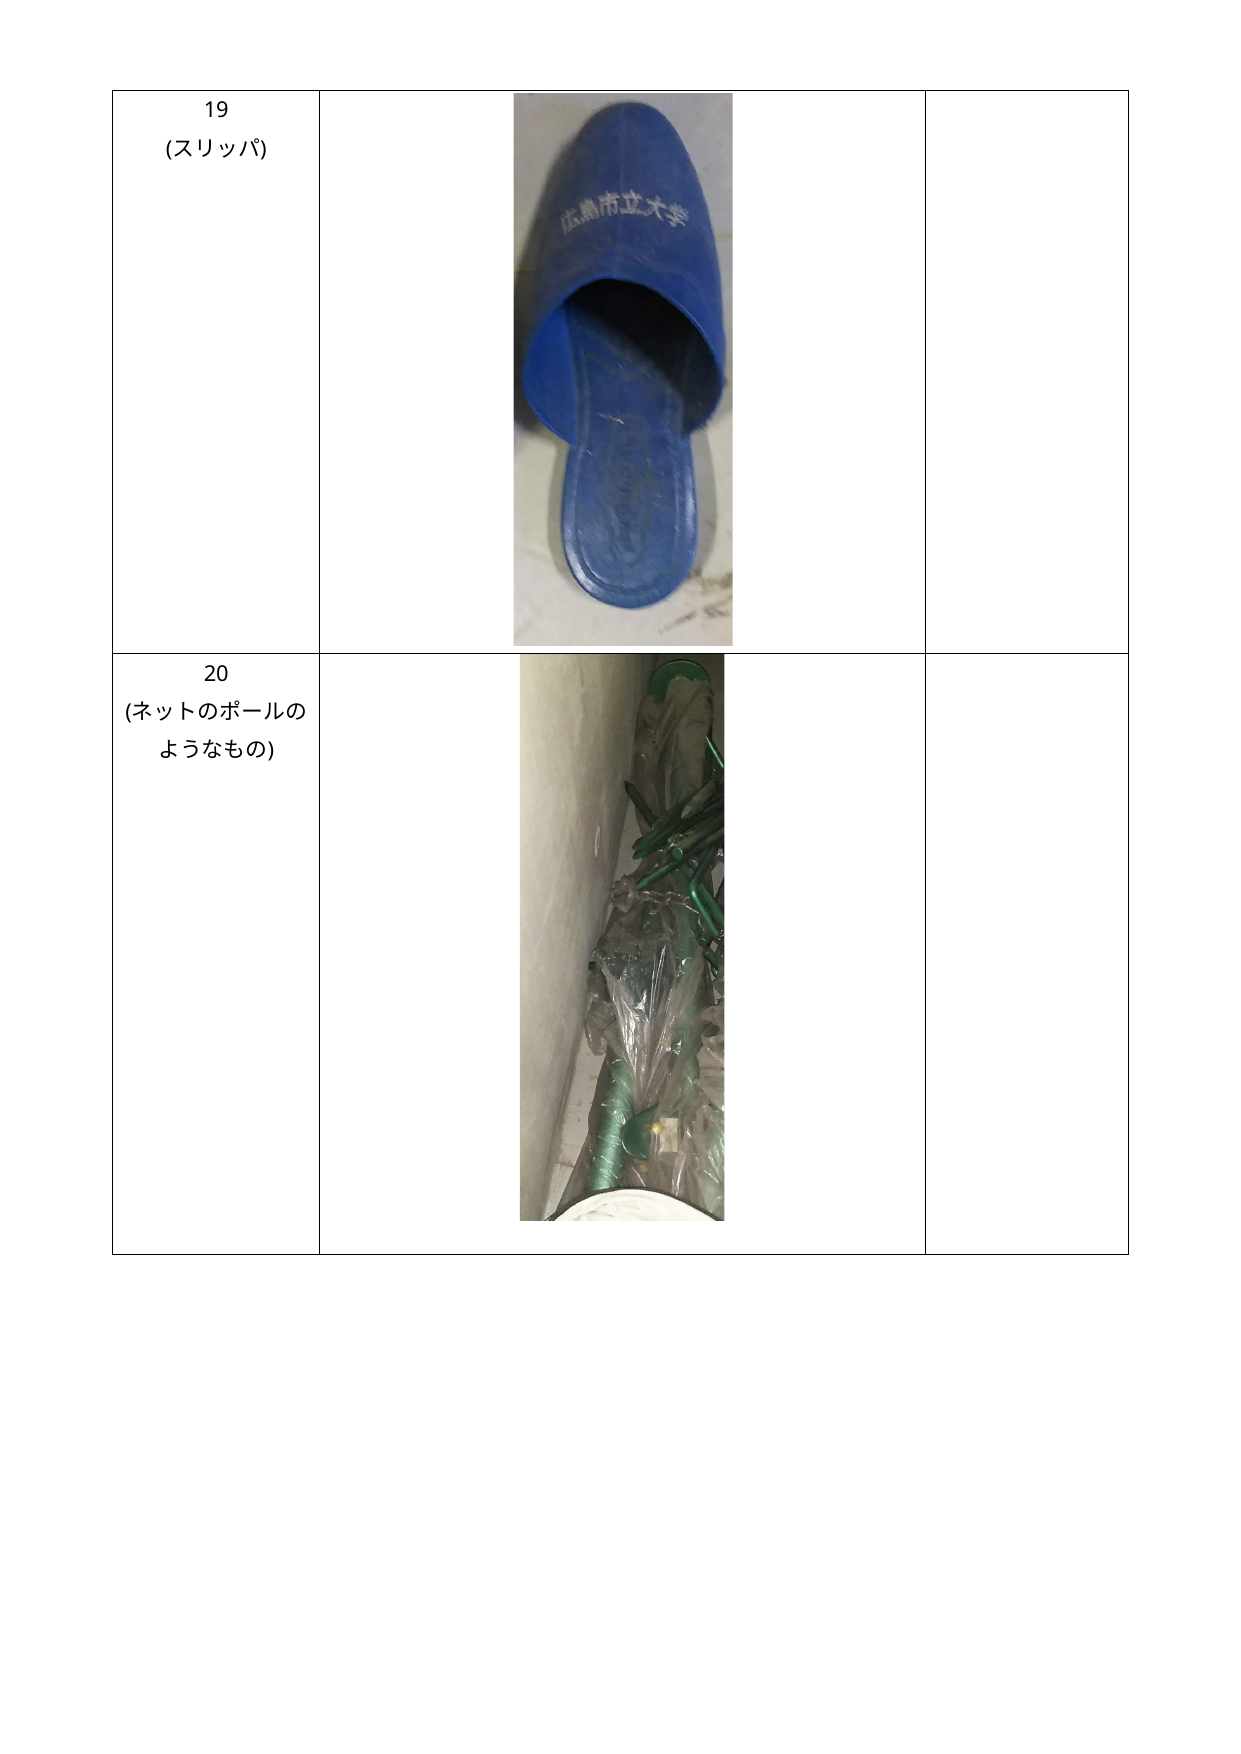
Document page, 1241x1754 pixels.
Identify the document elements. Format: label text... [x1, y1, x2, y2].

table_cell [320, 91, 925, 653]
picture [513, 93, 733, 646]
table_cell 20 (ネットのポールのようなもの) [113, 654, 319, 1254]
table_cell [320, 654, 925, 1254]
picture [519, 654, 725, 1221]
table_cell 19 (スリッパ) [113, 91, 319, 653]
table_cell [926, 91, 1128, 653]
table_cell [926, 654, 1128, 1254]
